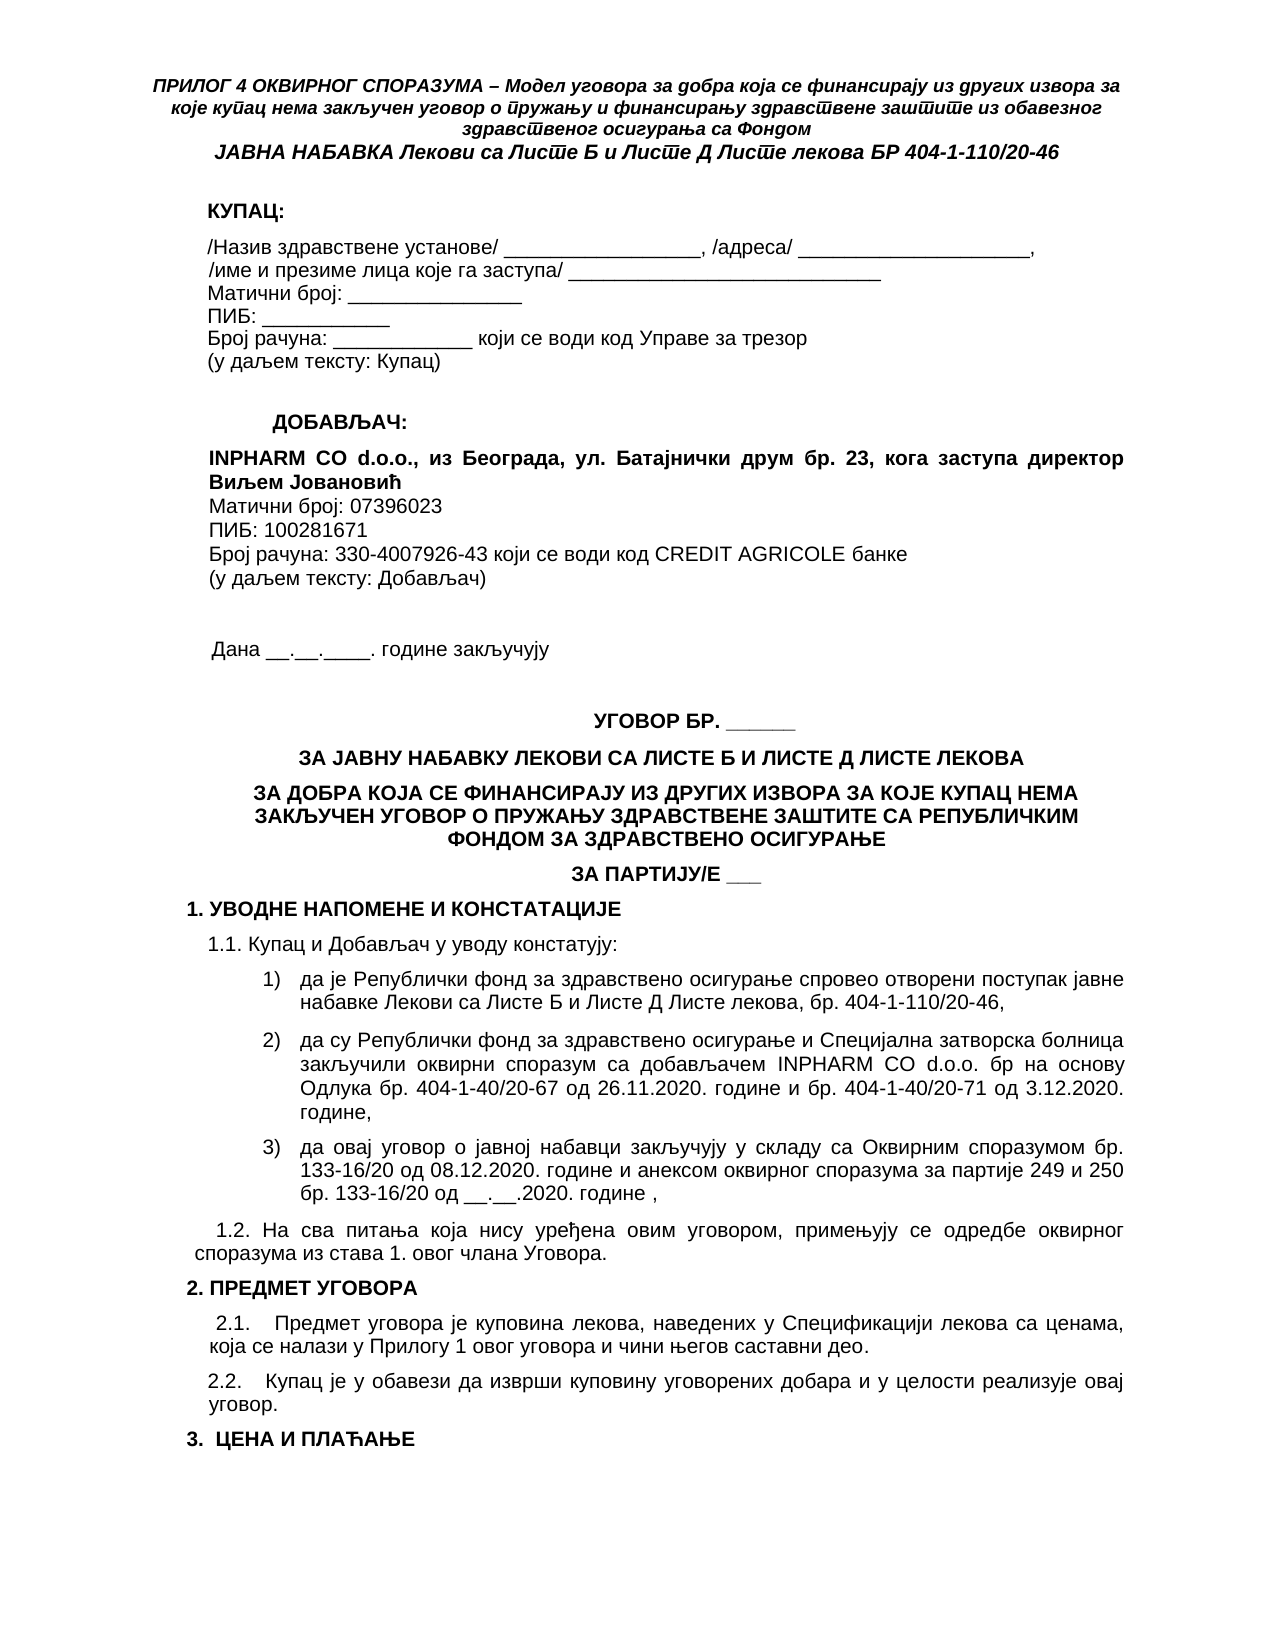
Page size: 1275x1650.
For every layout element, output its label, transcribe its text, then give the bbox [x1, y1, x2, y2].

text (у даљем тексту: Добављач) [208, 566, 1125, 590]
text 2.1. Предмет уговора је куповина лекова, наведених у Спецификацији лекова са ценама, која се налази у Прилогу 1 овог уговора и чини његов саставни део. [209, 1312, 1125, 1358]
text Матични број: _______________ [207, 282, 1125, 305]
text Број рачуна: 330-4007926-43 који се води код CREDIT AGRICOLE банке [208, 542, 1125, 566]
text ЗА ЈАВНУ НАБАВКУ ЛЕКОВИ СА ЛИСТЕ Б И ЛИСТЕ Д ЛИСТЕ ЛЕКОВА [197, 746, 1125, 769]
text ЗА ДОБРА КОЈА СЕ ФИНАНСИРАЈУ ИЗ ДРУГИХ ИЗВОРА ЗА КОЈЕ КУПАЦ НЕМА ЗАКЉУЧЕН УГОВОР О ПРУЖАЊУ ЗДРАВСТВЕНЕ ЗАШТИТЕ СА РЕПУБЛИЧКИМ ФОНДОМ ЗА ЗДРАВСТВЕНО ОСИГУРАЊЕ [207, 782, 1125, 850]
text КУПАЦ: [207, 200, 1125, 223]
text 3. ЦЕНА И ПЛАЋАЊЕ [186, 1428, 1125, 1451]
list да су Републички фонд за здравствено осигурање и Специјална затворска болница закључили оквирни споразум са добављачем INPHARM CO d.o.o. бр на основу Одлука бр. 404-1-40/20-67 од 26.11.2020. године и бр. 404-1-40/20-71 од 3.12.2020. године, [262, 1028, 1125, 1124]
text 2.2. Купац је у обавези да изврши куповину уговорених добара и у целости реализује овај уговор. [207, 1370, 1125, 1416]
text Број рачуна: ____________ који се води код Управе за трезор [207, 328, 1125, 350]
list да овај уговор о јавној набавци закључују у складу са Оквирним споразумом бр. 133-16/20 од 08.12.2020. године и анексом оквирног споразума за партије 249 и 250 бр. 133-16/20 од __.__.2020. године , [262, 1136, 1125, 1205]
text ПИБ: 100281671 [208, 518, 1125, 542]
text 1. УВОДНЕ НАПОМЕНЕ И КОНСТАТАЦИЈЕ [186, 898, 1125, 921]
text /Назив здравствене установе/ _________________, /адреса/ ____________________, /име и презиме лица које га заступа/ ___________________________ [207, 235, 1079, 282]
list да је Републички фонд за здравствено осигурање спровео отворени поступак јавне набавке Лекови са Листе Б и Листе Д Листе лекова, бр. 404-1-110/20-46, [262, 968, 1125, 1014]
text (у даљем тексту: Купац) [207, 350, 1125, 373]
text Матични број: 07396023 [208, 494, 1125, 518]
text 2. ПРЕДМЕТ УГОВOРА [186, 1277, 1125, 1299]
text INPHARM CO d.o.o., из Београда, ул. Батајнички друм бр. 23, кога заступа директор Виљем Јовановић [208, 446, 1125, 494]
text Дана __.__.____. године закључују [211, 639, 1125, 661]
text ЗА ПАРТИЈУ/Е ___ [207, 863, 1125, 886]
text ПИБ: ___________ [207, 305, 1125, 328]
text 1.2. На сва питања која нису уређена овим уговором, примењују се одредбе оквирног споразума из става 1. овог члана Уговора. [194, 1219, 1125, 1264]
text ДОБАВЉАЧ: [208, 409, 1125, 433]
text 1.1. Купац и Добављач у уводу констатују: [207, 933, 1125, 956]
text УГОВОР БР. ______ [207, 710, 1125, 733]
